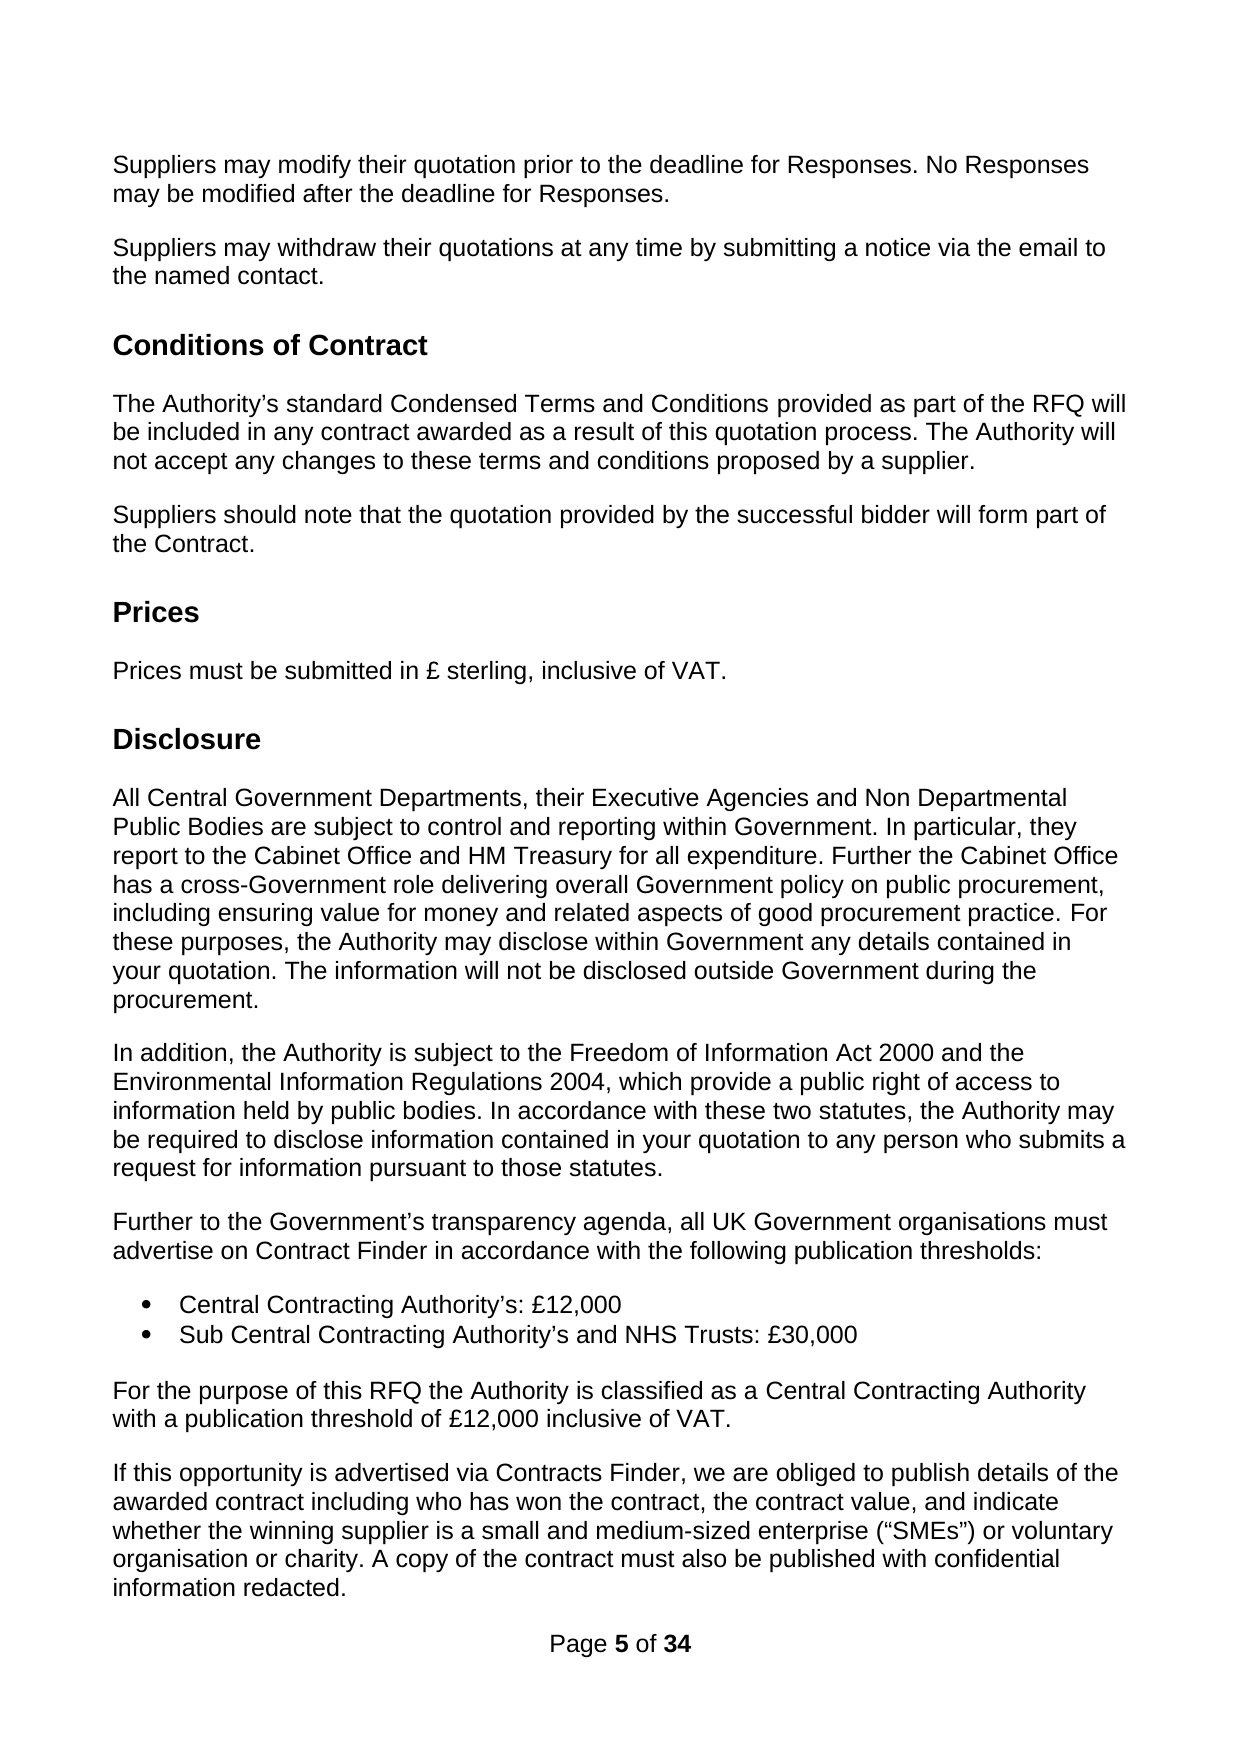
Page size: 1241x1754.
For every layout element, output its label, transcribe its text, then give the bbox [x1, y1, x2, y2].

subtitle Conditions of Contract [112, 327, 1128, 361]
text The Authority’s standard Condensed Terms and Conditions provided as part of the RFQ will be included in any contract awarded as a result of this quotation process. The Authority will not accept any changes to these terms and conditions proposed by a supplier. [112, 389, 1128, 475]
text Prices must be submitted in £ sterling, inclusive of VAT. [112, 656, 1128, 685]
text Further to the Government’s transparency agenda, all UK Government organisations must advertise on Contract Finder in accordance with the following publication thresholds: [112, 1207, 1128, 1265]
text If this opportunity is advertised via Contracts Finder, we are obliged to publish details of the awarded contract including who has won the contract, the contract value, and indicate whether the winning supplier is a small and medium-sized enterprise (“SMEs”) or voluntary organisation or charity. A copy of the contract must also be published with confidential information redacted. [112, 1458, 1128, 1602]
list Sub Central Contracting Authority’s and NHS Trusts: £30,000 [142, 1320, 1128, 1349]
subtitle Prices [112, 595, 1128, 628]
text Suppliers should note that the quotation provided by the successful bidder will form part of the Contract. [112, 500, 1128, 557]
text For the purpose of this RFQ the Authority is classified as a Central Contracting Authority with a publication threshold of £12,000 inclusive of VAT. [112, 1376, 1128, 1433]
text All Central Government Departments, their Executive Agencies and Non Departmental Public Bodies are subject to control and reporting within Government. In particular, they report to the Cabinet Office and HM Treasury for all expenditure. Further the Cabinet Office has a cross-Government role delivering overall Government policy on public procurement, including ensuring value for money and related aspects of good procurement practice. For these purposes, the Authority may disclose within Government any details contained in your quotation. The information will not be disclosed outside Government during the procurement. [112, 783, 1128, 1013]
list Central Contracting Authority’s: £12,000 [142, 1290, 1128, 1318]
text Suppliers may withdraw their quotations at any time by submitting a notice via the email to the named contact. [112, 232, 1128, 290]
text In addition, the Authority is subject to the Freedom of Information Act 2000 and the Environmental Information Regulations 2004, which provide a public right of access to information held by public bodies. In accordance with these two statutes, the Authority may be required to disclose information contained in your quotation to any person who submits a request for information pursuant to those statutes. [112, 1038, 1128, 1182]
subtitle Disclosure [112, 722, 1128, 756]
text Suppliers may modify their quotation prior to the deadline for Responses. No Responses may be modified after the deadline for Responses. [112, 150, 1128, 207]
